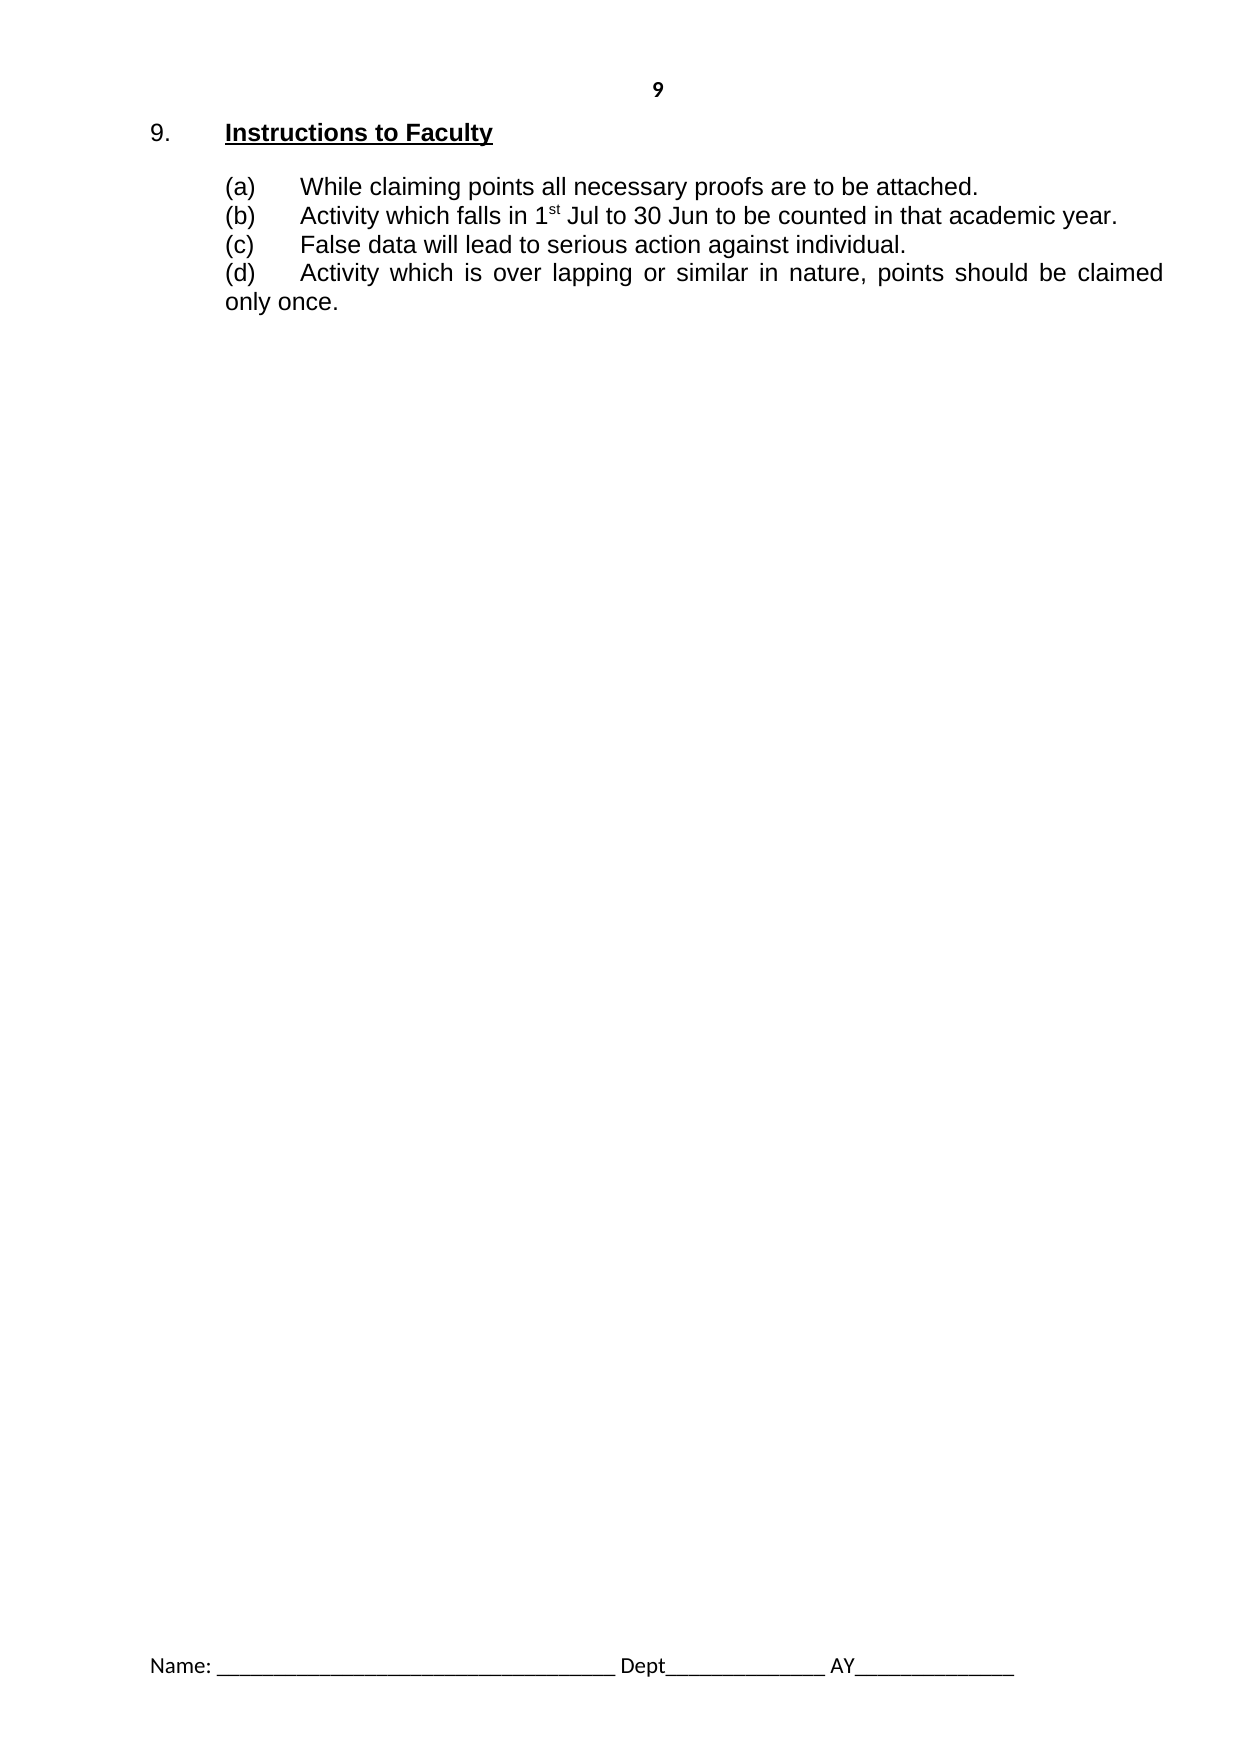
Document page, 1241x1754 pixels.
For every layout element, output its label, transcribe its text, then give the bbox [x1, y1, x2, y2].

text (b) Activity which falls in 1st Jul to 30 Jun to be counted in that academic year. [150, 201, 1165, 230]
text (a) While claiming points all necessary proofs are to be attached. [150, 172, 1165, 201]
text (c) False data will lead to serious action against individual. [150, 230, 1165, 258]
text (d) Activity which is over lapping or similar in nature, points should be claimed only once. [150, 258, 1165, 316]
text 9. Instructions to Faculty [150, 118, 1165, 147]
